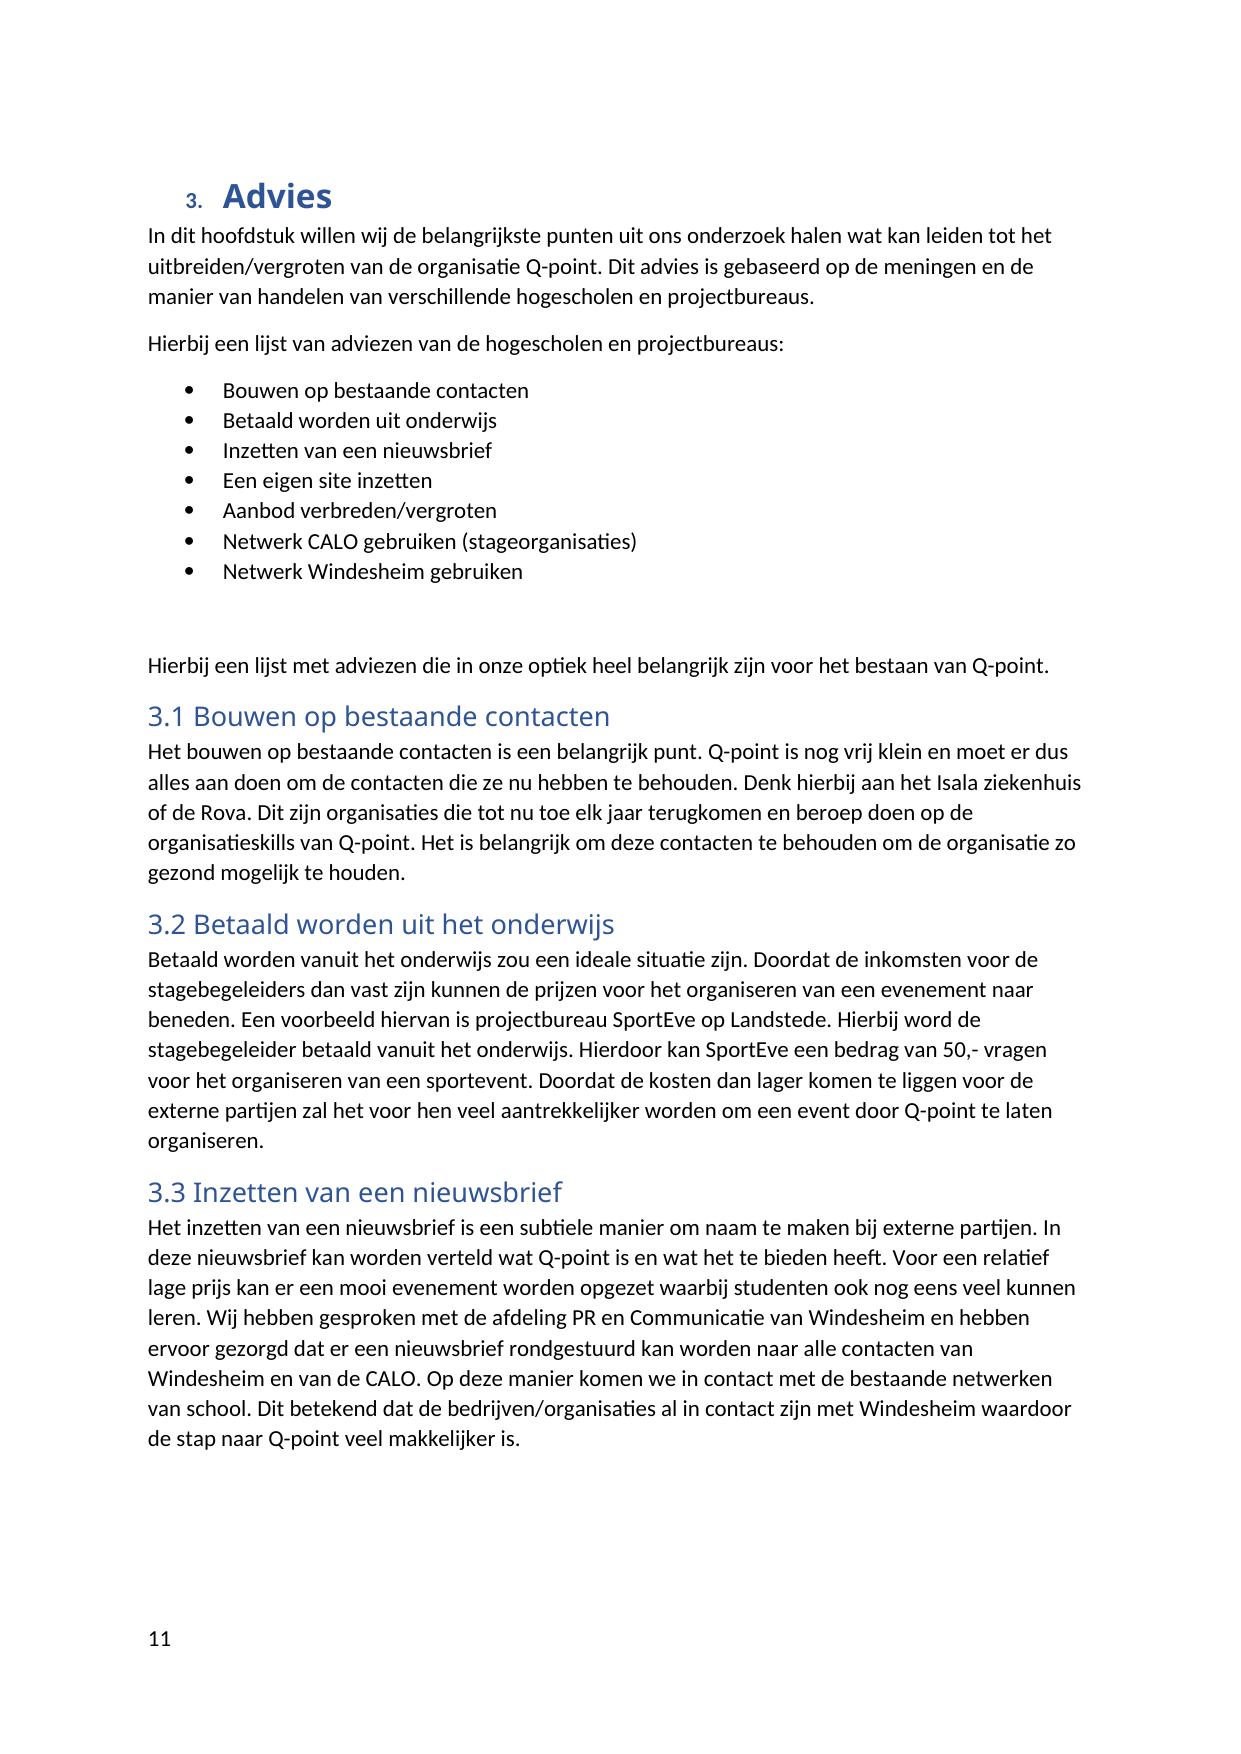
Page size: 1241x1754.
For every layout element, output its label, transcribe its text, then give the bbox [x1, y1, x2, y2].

subtitle 3.1 Bouwen op bestaande contacten [148, 698, 1093, 734]
text Hierbij een lijst van adviezen van de hogescholen en projectbureaus: [148, 329, 1093, 357]
text Het inzetten van een nieuwsbrief is een subtiele manier om naam te maken bij externe partijen. In deze nieuwsbrief kan worden verteld wat Q-point is en wat het te bieden heeft. Voor een relatief lage prijs kan er een mooi evenement worden opgezet waarbij studenten ook nog eens veel kunnen leren. Wij hebben gesproken met de afdeling PR en Communicatie van Windesheim en hebben ervoor gezorgd dat er een nieuwsbrief rondgestuurd kan worden naar alle contacten van Windesheim en van de CALO. Op deze manier komen we in contact met de bestaande netwerken van school. Dit betekend dat de bedrijven/organisaties al in contact zijn met Windesheim waardoor de stap naar Q-point veel makkelijker is. [148, 1213, 1093, 1452]
list Bouwen op bestaande contacten [185, 376, 1093, 404]
list Netwerk Windesheim gebruiken [185, 557, 1093, 585]
text Het bouwen op bestaande contacten is een belangrijk punt. Q-point is nog vrij klein en moet er dus alles aan doen om de contacten die ze nu hebben te behouden. Denk hierbij aan het Isala ziekenhuis of de Rova. Dit zijn organisaties die tot nu toe elk jaar terugkomen en beroep doen op de organisatieskills van Q-point. Het is belangrijk om deze contacten te behouden om de organisatie zo gezond mogelijk te houden. [148, 737, 1093, 886]
list Een eigen site inzetten [185, 466, 1093, 494]
subtitle 3.3 Inzetten van een nieuwsbrief [148, 1173, 1093, 1210]
text Hierbij een lijst met adviezen die in onze optiek heel belangrijk zijn voor het bestaan van Q-point. [148, 651, 1093, 679]
list Inzetten van een nieuwsbrief [185, 436, 1093, 464]
subtitle Advies [185, 173, 1093, 218]
subtitle 3.2 Betaald worden uit het onderwijs [148, 905, 1093, 942]
list Betaald worden uit onderwijs [185, 406, 1093, 434]
text In dit hoofdstuk willen wij de belangrijkste punten uit ons onderzoek halen wat kan leiden tot het uitbreiden/vergroten van de organisatie Q-point. Dit advies is gebaseerd op de meningen en de manier van handelen van verschillende hogescholen en projectbureaus. [148, 222, 1093, 310]
text Betaald worden vanuit het onderwijs zou een ideale situatie zijn. Doordat de inkomsten voor de stagebegeleiders dan vast zijn kunnen de prijzen voor het organiseren van een evenement naar beneden. Een voorbeeld hiervan is projectbureau SportEve op Landstede. Hierbij word de stagebegeleider betaald vanuit het onderwijs. Hierdoor kan SportEve een bedrag van 50,- vragen voor het organiseren van een sportevent. Doordat de kosten dan lager komen te liggen voor de externe partijen zal het voor hen veel aantrekkelijker worden om een event door Q-point te laten organiseren. [148, 945, 1093, 1154]
list Aanbod verbreden/vergroten [185, 497, 1093, 524]
list Netwerk CALO gebruiken (stageorganisaties) [185, 527, 1093, 555]
